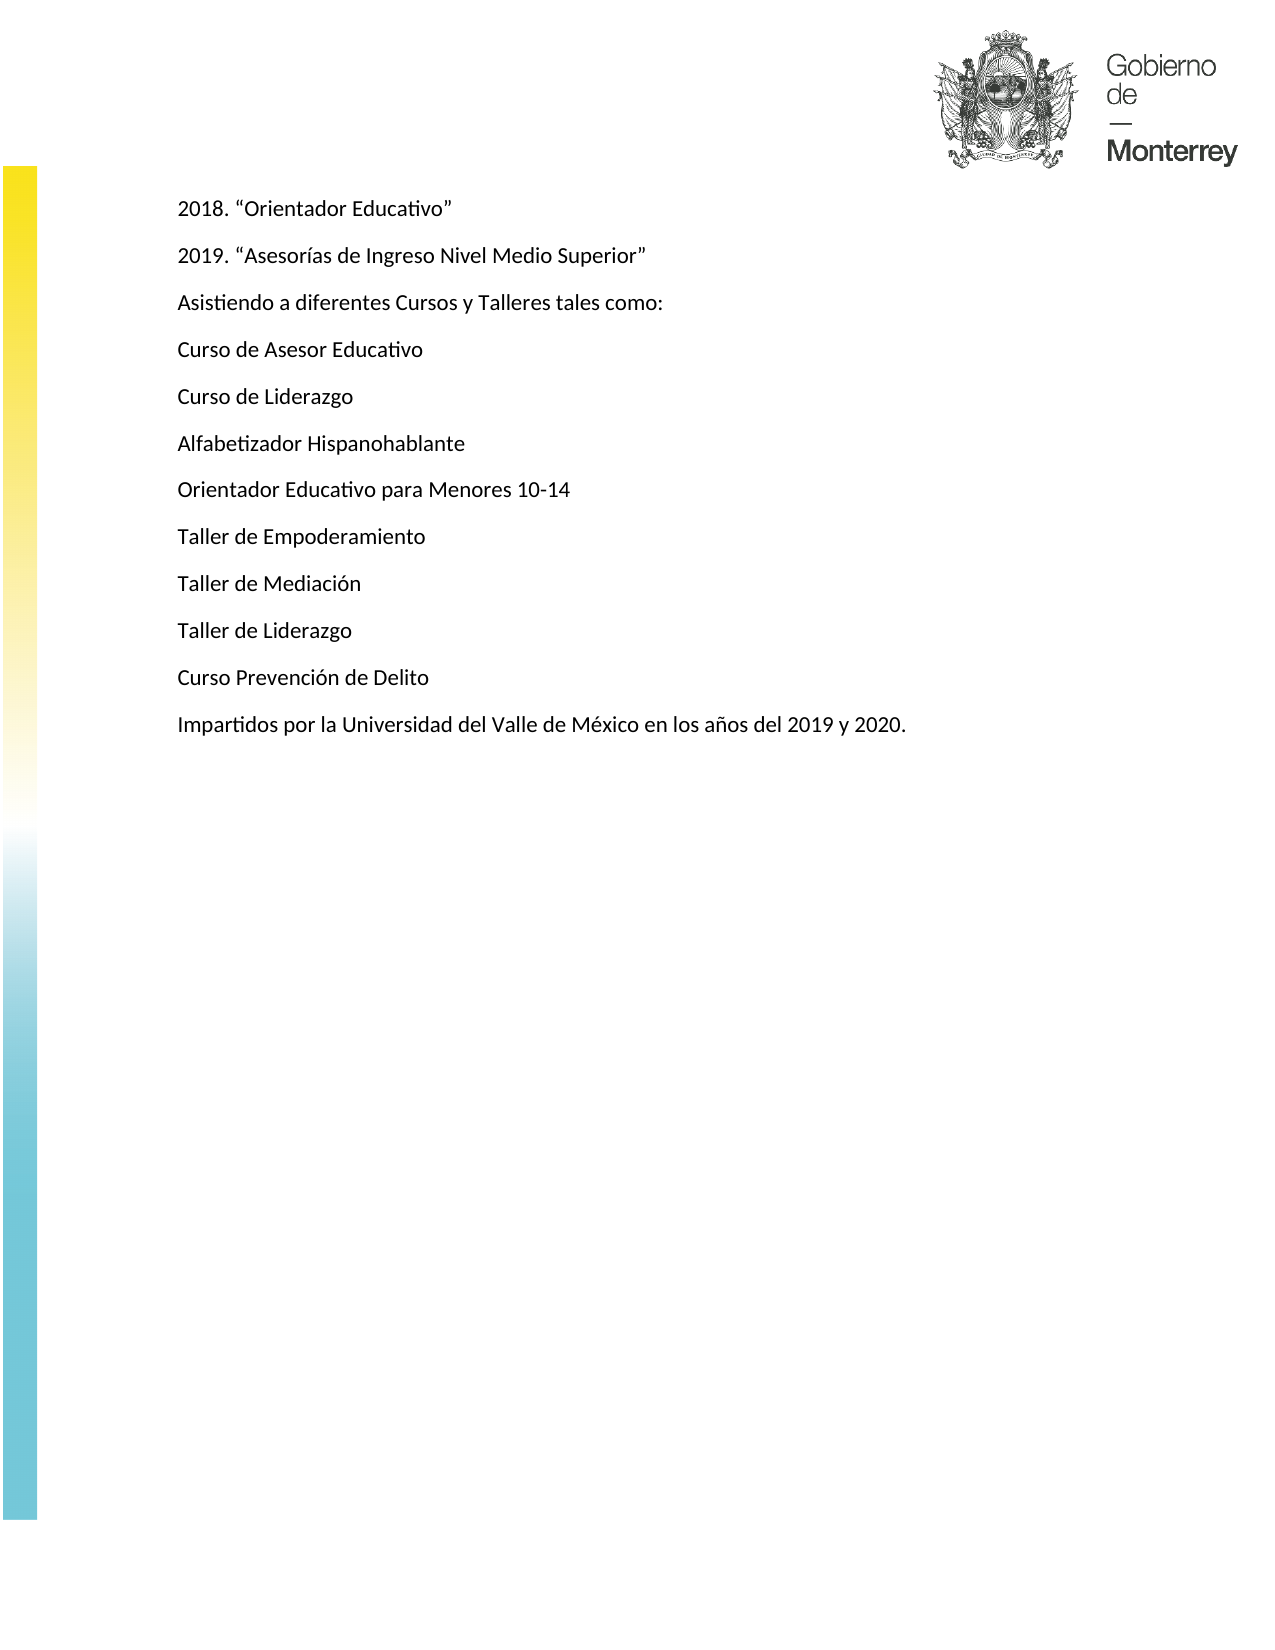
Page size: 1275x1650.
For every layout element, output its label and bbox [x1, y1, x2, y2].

picture [1, 166, 37, 1515]
picture [912, 8, 1256, 186]
